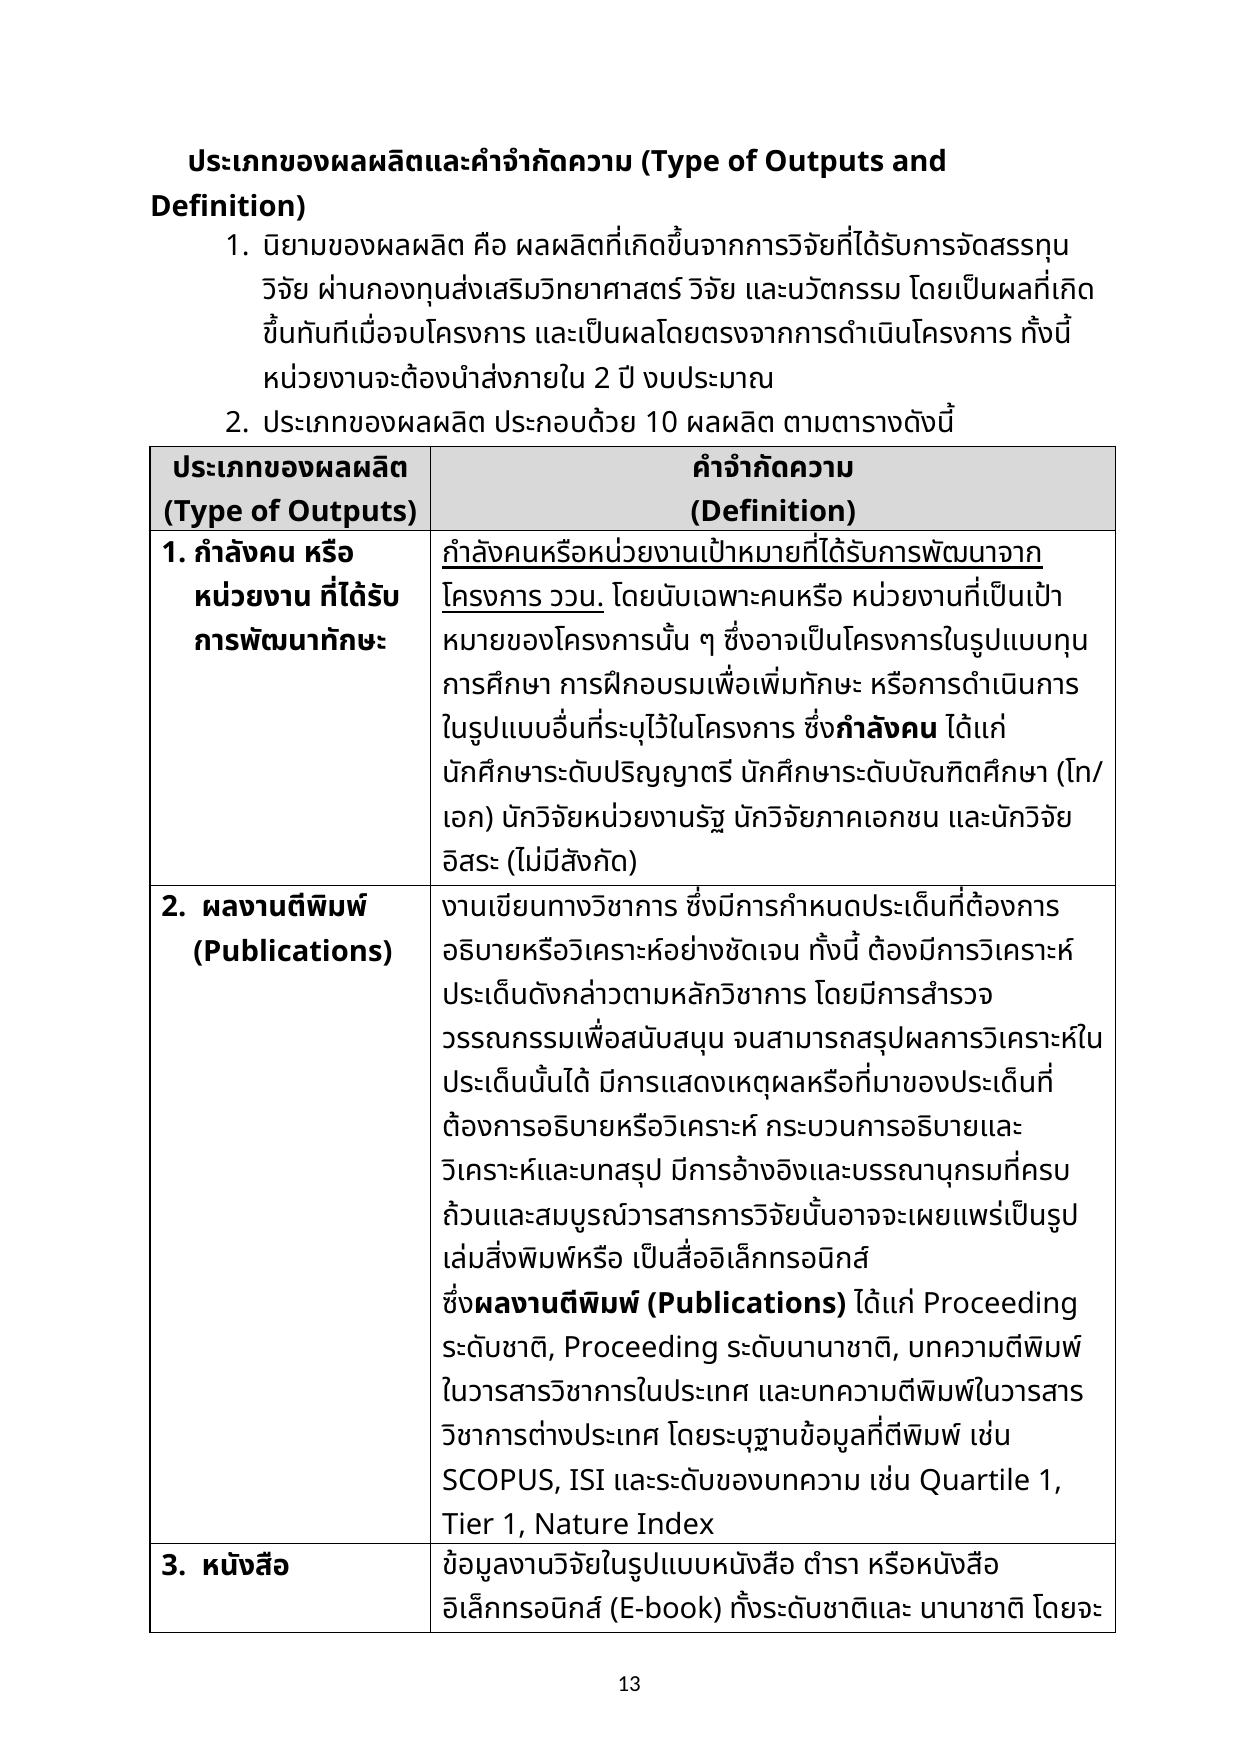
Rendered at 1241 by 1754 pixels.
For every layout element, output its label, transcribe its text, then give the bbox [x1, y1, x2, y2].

table_cell 2. ผลงานตีพิมพ์ (Publications) [151, 886, 430, 1543]
text ประเภทของผลผลิตและคำจำกัดความ (Type of Outputs and Definition) [150, 141, 1107, 224]
text 1. นิยามของผลผลิต คือ ผลผลิตที่เกิดขึ้นจากการวิจัยที่ได้รับการจัดสรรทุนวิจัย ผ่านกองทุนส่งเสริมวิทยาศาสตร์ วิจัย และนวัตกรรม โดยเป็นผลที่เกิดขึ้นทันทีเมื่อจบโครงการ และเป็นผลโดยตรงจากการดำเนินโครงการ ทั้งนี้ หน่วยงานจะต้องนำส่งภายใน 2 ปี งบประมาณ [225, 224, 1107, 401]
text 2. ประเภทของผลผลิต ประกอบด้วย 10 ผลผลิต ตามตารางดังนี้ [225, 401, 1107, 446]
table_header ประเภทของผลผลิต (Type of Outputs) [151, 447, 430, 530]
table_cell กำลังคนหรือหน่วยงานเป้าหมายที่ได้รับการพัฒนาจากโครงการ ววน. โดยนับเฉพาะคนหรือ หน่วยงานที่เป็นเป้าหมายของโครงการนั้น ๆ ซึ่งอาจเป็นโครงการในรูปแบบทุนการศึกษา การฝึกอบรมเพื่อเพิ่มทักษะ หรือการดำเนินการในรูปแบบอื่นที่ระบุไว้ในโครงการ ซึ่งกำลังคน ได้แก่ นักศึกษาระดับปริญญาตรี นักศึกษาระดับบัณฑิตศึกษา (โท/เอก) นักวิจัยหน่วยงานรัฐ นักวิจัยภาคเอกชน และนักวิจัยอิสระ (ไม่มีสังกัด) [431, 531, 1115, 884]
table_cell 3. หนังสือ [151, 1544, 430, 1632]
table_cell งานเขียนทางวิชาการ ซึ่งมีการกำหนดประเด็นที่ต้องการอธิบายหรือวิเคราะห์อย่างชัดเจน ทั้งนี้ ต้องมีการวิเคราะห์ประเด็นดังกล่าวตามหลักวิชาการ โดยมีการสำรวจวรรณกรรมเพื่อสนับสนุน จนสามารถสรุปผลการวิเคราะห์ในประเด็นนั้นได้ มีการแสดงเหตุผลหรือที่มาของประเด็นที่ ต้องการอธิบายหรือวิเคราะห์ กระบวนการอธิบายและวิเคราะห์และบทสรุป มีการอ้างอิงและบรรณานุกรมที่ครบถ้วนและสมบูรณ์วารสารการวิจัยนั้นอาจจะเผยแพร่เป็นรูปเล่มสิ่งพิมพ์หรือ เป็นสื่ออิเล็กทรอนิกส์ ซึ่งผลงานตีพิมพ์ (Publications) ได้แก่ Proceeding ระดับชาติ, Proceeding ระดับนานาชาติ, บทความตีพิมพ์ในวารสารวิชาการในประเทศ และบทความตีพิมพ์ในวารสารวิชาการต่างประเทศ โดยระบุฐานข้อมูลที่ตีพิมพ์ เช่น SCOPUS, ISI และระดับของบทความ เช่น Quartile 1, Tier 1, Nature Index [431, 886, 1115, 1543]
table_cell กำลังคน หรือหน่วยงาน ที่ได้รับการพัฒนาทักษะ [151, 531, 430, 884]
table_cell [431, 1544, 1115, 1632]
table_header คำจำกัดความ (Definition) [431, 447, 1115, 530]
